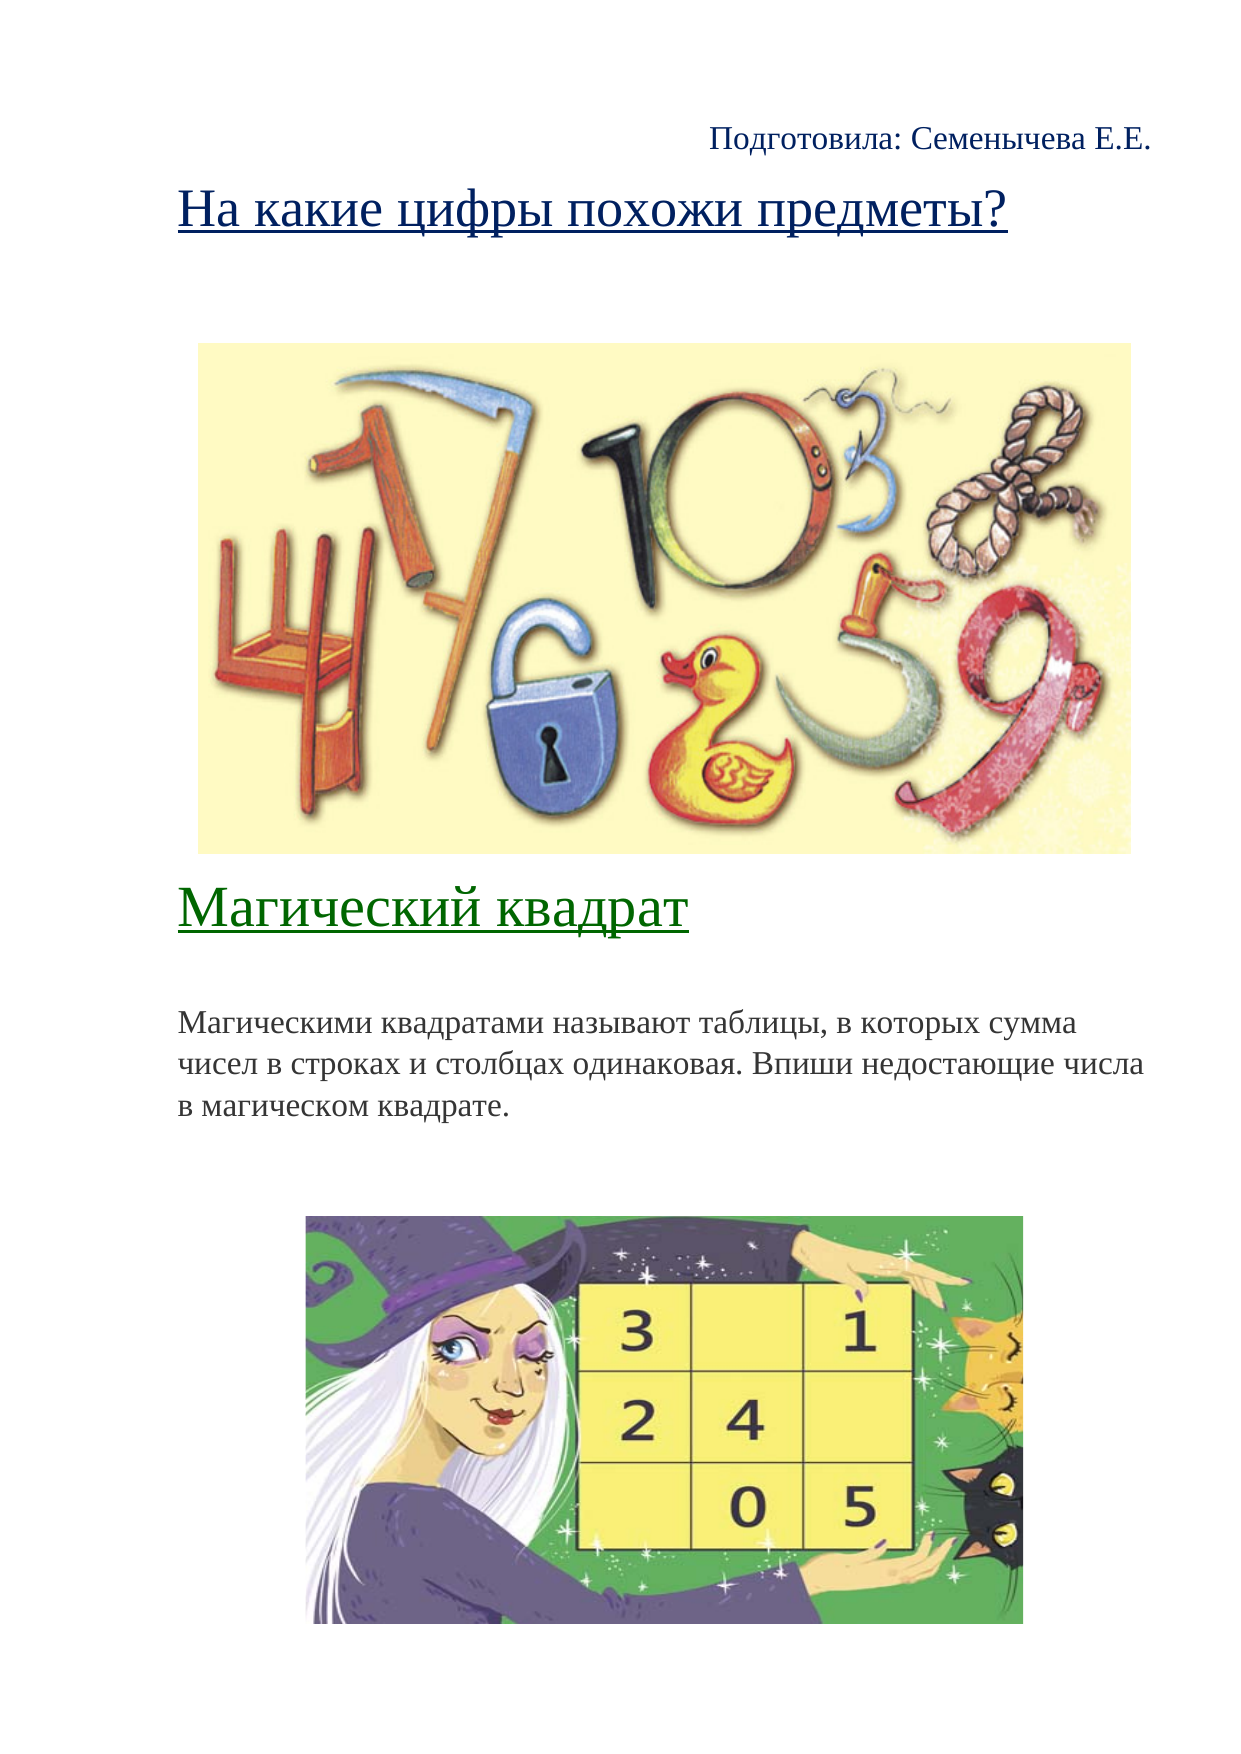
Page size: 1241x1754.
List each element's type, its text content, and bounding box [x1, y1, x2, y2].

text Подготовила: Семенычева Е.Е. [177, 118, 1152, 156]
picture [305, 1216, 1024, 1624]
text Магический квадрат Магическими квадратами называют таблицы, в которых сумма чисел в строках и столбцах одинаковая. Впиши недостающие числа в магическом квадрате. [177, 872, 1152, 1123]
picture [198, 343, 1131, 854]
text На какие цифры похожи предметы? [177, 176, 1152, 238]
